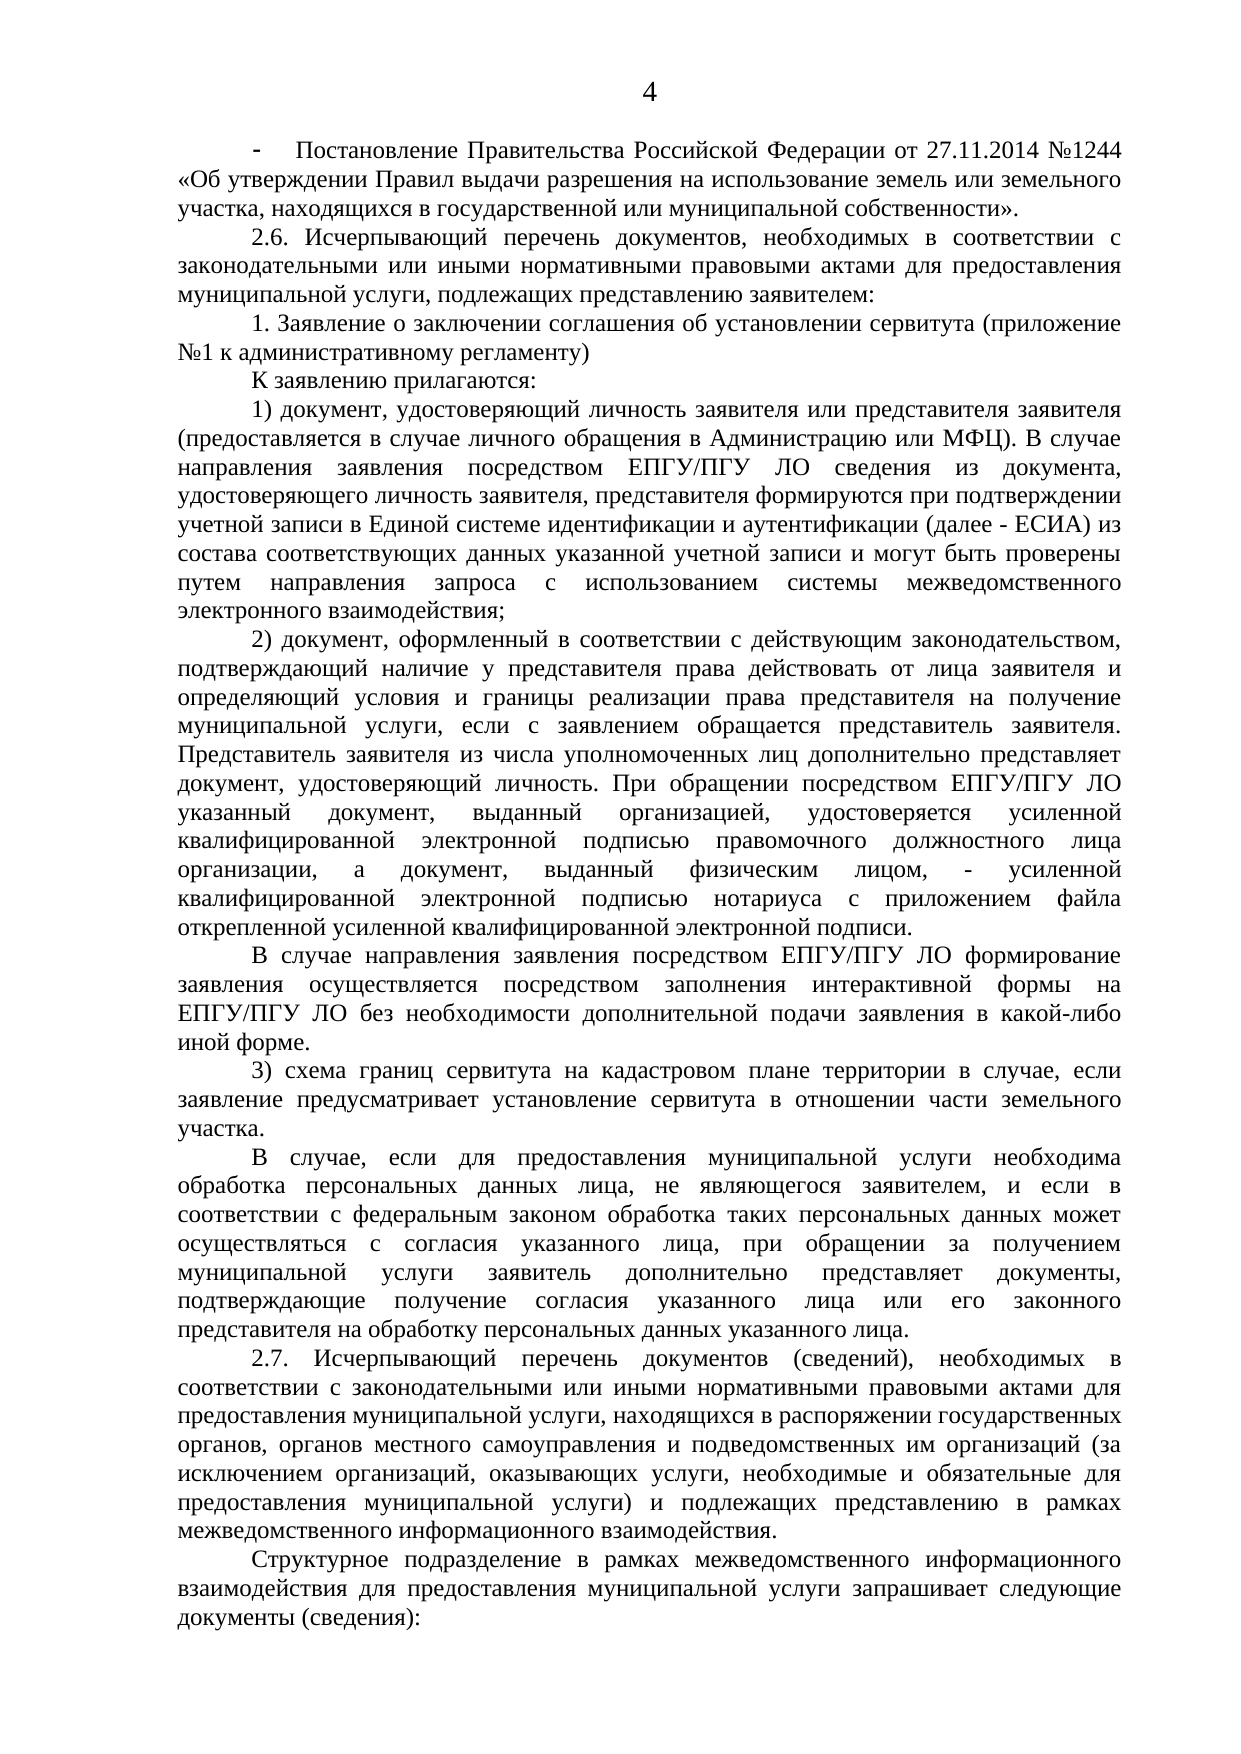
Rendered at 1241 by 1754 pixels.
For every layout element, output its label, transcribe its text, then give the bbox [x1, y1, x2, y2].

text К заявлению прилагаются: [177, 365, 1122, 394]
text В случае направления заявления посредством ЕПГУ/ПГУ ЛО формирование заявления осуществляется посредством заполнения интерактивной формы на ЕПГУ/ПГУ ЛО без необходимости дополнительной подачи заявления в какой-либо иной форме. [177, 940, 1122, 1055]
text 2.6. Исчерпывающий перечень документов, необходимых в соответствии с законодательными или иными нормативными правовыми актами для предоставления муниципальной услуги, подлежащих представлению заявителем: [177, 222, 1122, 308]
text 1) документ, удостоверяющий личность заявителя или представителя заявителя (предоставляется в случае личного обращения в Администрацию или МФЦ). В случае направления заявления посредством ЕПГУ/ПГУ ЛО сведения из документа, удостоверяющего личность заявителя, представителя формируются при подтверждении учетной записи в Единой системе идентификации и аутентификации (далее - ЕСИА) из состава соответствующих данных указанной учетной записи и могут быть проверены путем направления запроса с использованием системы межведомственного электронного взаимодействия; [177, 394, 1122, 624]
text 2.7. Исчерпывающий перечень документов (сведений), необходимых в соответствии с законодательными или иными нормативными правовыми актами для предоставления муниципальной услуги, находящихся в распоряжении государственных органов, органов местного самоуправления и подведомственных им организаций (за исключением организаций, оказывающих услуги, необходимые и обязательные для предоставления муниципальной услуги) и подлежащих представлению в рамках межведомственного информационного взаимодействия. [177, 1343, 1122, 1544]
text 2) документ, оформленный в соответствии с действующим законодательством, подтверждающий наличие у представителя права действовать от лица заявителя и определяющий условия и границы реализации права представителя на получение муниципальной услуги, если с заявлением обращается представитель заявителя. Представитель заявителя из числа уполномоченных лиц дополнительно представляет документ, удостоверяющий личность. При обращении посредством ЕПГУ/ПГУ ЛО указанный документ, выданный организацией, удостоверяется усиленной квалифицированной электронной подписью правомочного должностного лица организации, а документ, выданный физическим лицом, - усиленной квалифицированной электронной подписью нотариуса с приложением файла открепленной усиленной квалифицированной электронной подписи. [177, 624, 1122, 940]
text В случае, если для предоставления муниципальной услуги необходима обработка персональных данных лица, не являющегося заявителем, и если в соответствии с федеральным законом обработка таких персональных данных может осуществляться с согласия указанного лица, при обращении за получением муниципальной услуги заявитель дополнительно представляет документы, подтверждающие получение согласия указанного лица или его законного представителя на обработку персональных данных указанного лица. [177, 1142, 1122, 1343]
text Структурное подразделение в рамках межведомственного информационного взаимодействия для предоставления муниципальной услуги запрашивает следующие документы (сведения): [177, 1544, 1122, 1630]
list Постановление Правительства Российской Федерации от 27.11.2014 №1244 «Об утверждении Правил выдачи разрешения на использование земель или земельного участка, находящихся в государственной или муниципальной собственности». [177, 135, 1122, 222]
text 1. Заявление о заключении соглашения об установлении сервитута (приложение №1 к административному регламенту) [177, 308, 1122, 365]
text 3) схема границ сервитута на кадастровом плане территории в случае, если заявление предусматривает установление сервитута в отношении части земельного участка. [177, 1055, 1122, 1142]
